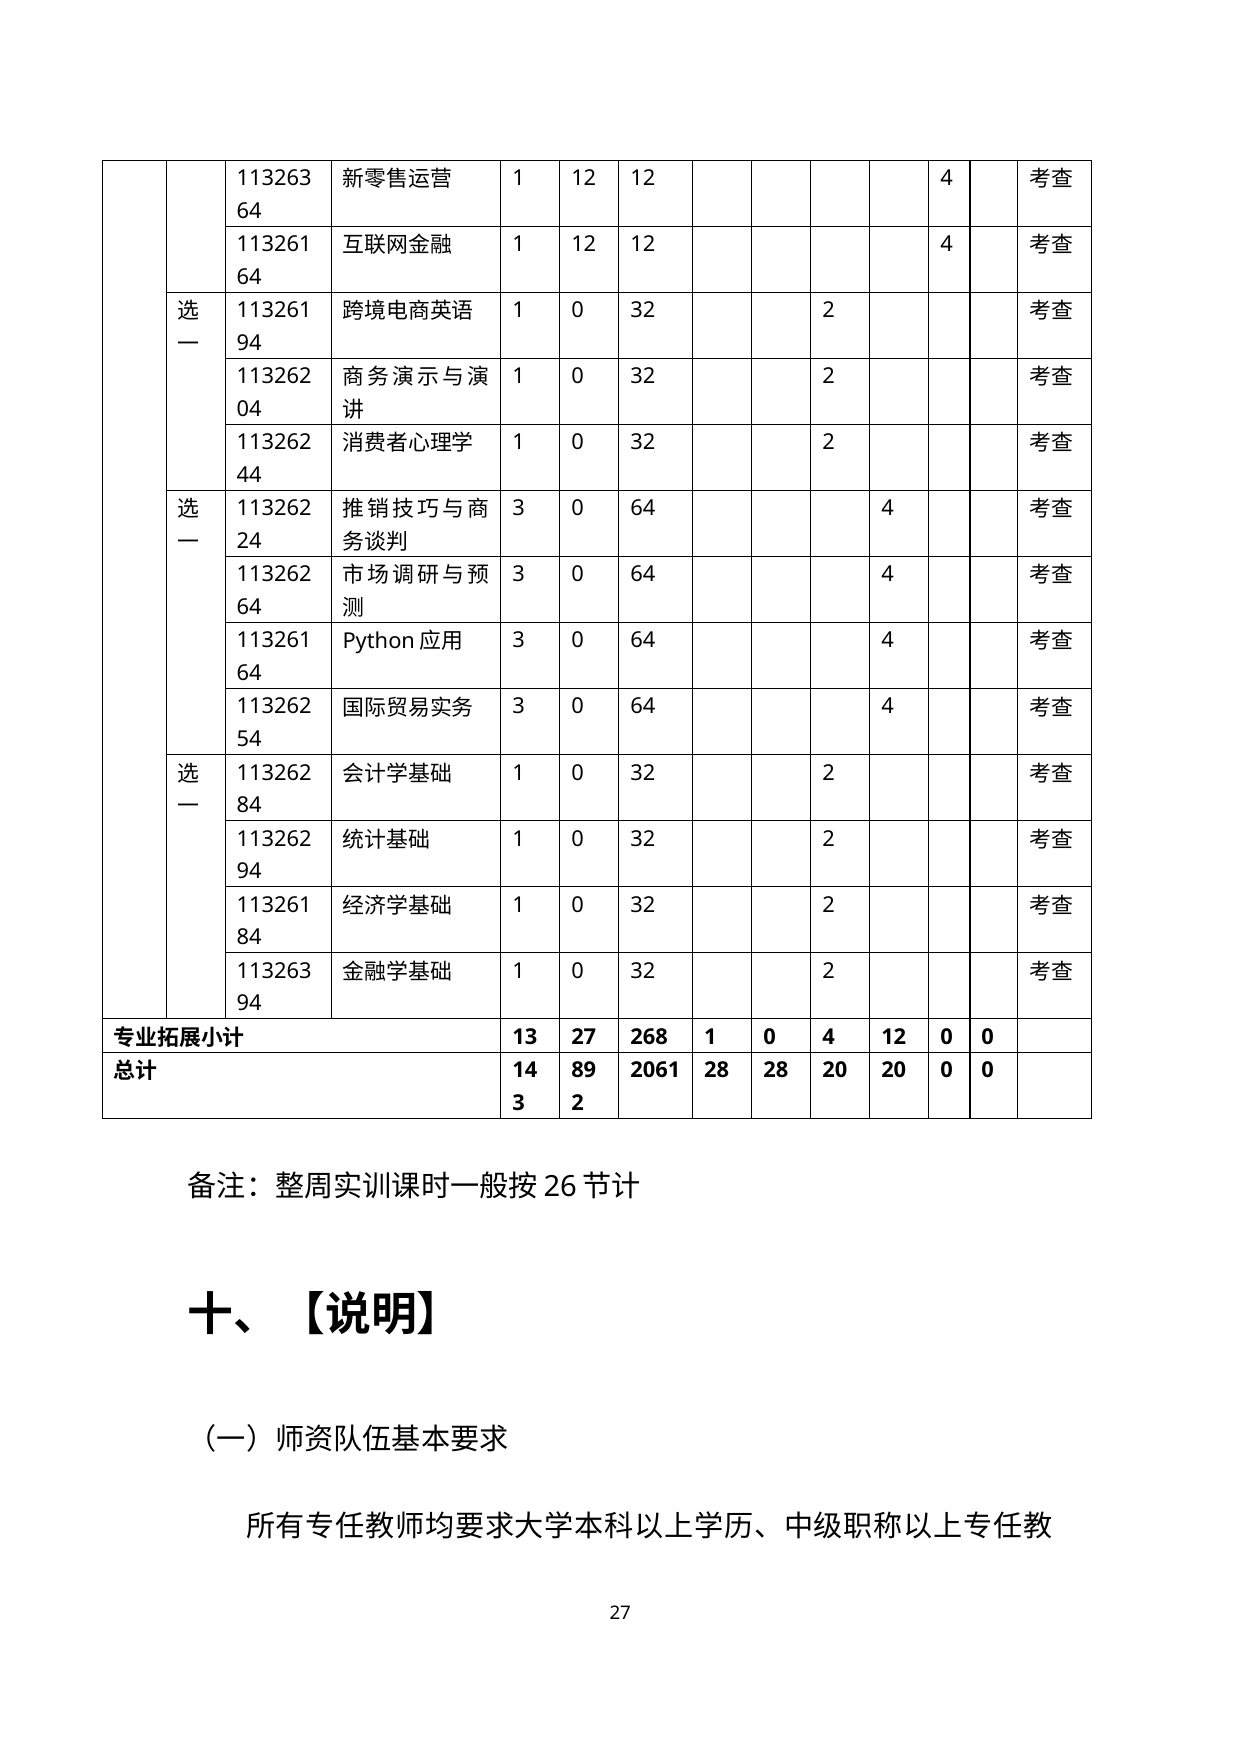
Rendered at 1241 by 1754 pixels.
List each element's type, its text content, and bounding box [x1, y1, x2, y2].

table_cell 4 [870, 491, 928, 556]
table_cell 国际贸易实务 [332, 689, 500, 754]
table_cell 11326224 [226, 491, 331, 556]
table_cell 考查 [1018, 821, 1091, 886]
table_cell [971, 227, 1017, 292]
table_cell [693, 755, 751, 820]
table_cell 64 [619, 623, 692, 688]
table_cell 11326294 [226, 821, 331, 886]
table_cell [870, 425, 928, 490]
table_cell [929, 953, 969, 1018]
table_cell 143 [501, 1053, 559, 1118]
table_cell 4 [929, 161, 969, 226]
table_cell 28 [752, 1053, 810, 1118]
table_cell [870, 755, 928, 820]
table_cell 1 [501, 821, 559, 886]
table_cell 金融学基础 [332, 953, 500, 1018]
table_cell 11326194 [226, 293, 331, 358]
table_cell [752, 293, 810, 358]
table_cell 考查 [1018, 161, 1091, 226]
table_cell 互联网金融 [332, 227, 500, 292]
table_cell [929, 887, 969, 952]
table_cell [752, 557, 810, 622]
table_cell [971, 491, 1017, 556]
table_cell [929, 623, 969, 688]
table_cell 12 [619, 227, 692, 292]
table_cell 0 [560, 557, 618, 622]
table_cell 跨境电商英语 [332, 293, 500, 358]
table_cell 12 [560, 161, 618, 226]
table_cell 4 [870, 689, 928, 754]
table_cell 27 [560, 1019, 618, 1052]
table_cell 0 [560, 425, 618, 490]
table_cell [870, 821, 928, 886]
table_cell [811, 557, 869, 622]
table_cell [693, 425, 751, 490]
table_cell [693, 623, 751, 688]
table_cell 11326254 [226, 689, 331, 754]
table_cell 28 [693, 1053, 751, 1118]
table_cell 1 [501, 161, 559, 226]
table_cell [971, 623, 1017, 688]
table_cell Python应用 [332, 623, 500, 688]
table_cell 13 [501, 1019, 559, 1052]
table_cell 会计学基础 [332, 755, 500, 820]
table_cell 20 [870, 1053, 928, 1118]
table_cell 考查 [1018, 293, 1091, 358]
table_cell 1 [501, 293, 559, 358]
table_cell [929, 425, 969, 490]
table_cell 商务演示与演讲 [332, 359, 500, 424]
text 备注：整周实训课时一般按26节计 [187, 1151, 1053, 1216]
table_cell 0 [929, 1053, 969, 1118]
table_cell [870, 887, 928, 952]
table_cell 3 [501, 491, 559, 556]
table_cell 考查 [1018, 755, 1091, 820]
table_cell [971, 821, 1017, 886]
table_cell [752, 887, 810, 952]
table_cell [870, 359, 928, 424]
table_cell 1 [501, 887, 559, 952]
table_cell 0 [560, 821, 618, 886]
table_cell [870, 953, 928, 1018]
table_cell 考查 [1018, 953, 1091, 1018]
table_cell 0 [560, 755, 618, 820]
table_cell [929, 689, 969, 754]
table_cell [971, 755, 1017, 820]
text （一）师资队伍基本要求 [187, 1404, 1053, 1469]
table_cell [929, 293, 969, 358]
table_cell [693, 491, 751, 556]
table_cell 3 [501, 689, 559, 754]
table_cell 1 [501, 755, 559, 820]
table_cell [752, 227, 810, 292]
table_cell 32 [619, 359, 692, 424]
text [187, 1491, 1053, 1556]
table_cell 总计 [103, 1053, 500, 1118]
table_cell [752, 161, 810, 226]
table_cell 0 [560, 953, 618, 1018]
table_cell 32 [619, 755, 692, 820]
table_cell 64 [619, 689, 692, 754]
table_cell 11326284 [226, 755, 331, 820]
table_cell 64 [619, 557, 692, 622]
table_cell 0 [560, 293, 618, 358]
table_cell 4 [870, 623, 928, 688]
table_cell 2 [811, 953, 869, 1018]
table_cell [752, 821, 810, 886]
table_cell 考查 [1018, 623, 1091, 688]
table_cell 0 [560, 623, 618, 688]
table_cell 考查 [1018, 557, 1091, 622]
table_cell 统计基础 [332, 821, 500, 886]
table_cell 11326184 [226, 887, 331, 952]
table_cell 32 [619, 953, 692, 1018]
table_cell 考查 [1018, 491, 1091, 556]
table_cell [971, 161, 1017, 226]
table_cell 0 [560, 887, 618, 952]
table_cell [971, 689, 1017, 754]
table_cell [752, 359, 810, 424]
table_cell 选一 [167, 491, 225, 754]
table_cell 考查 [1018, 887, 1091, 952]
table_cell [752, 425, 810, 490]
table_cell 11326244 [226, 425, 331, 490]
table_cell [693, 689, 751, 754]
table_cell [929, 557, 969, 622]
table_cell [971, 557, 1017, 622]
table_cell 0 [971, 1019, 1017, 1052]
table_cell 2 [811, 425, 869, 490]
table_cell [1018, 1019, 1091, 1052]
table_cell [870, 161, 928, 226]
table_cell [752, 491, 810, 556]
table_cell 11326204 [226, 359, 331, 424]
table_cell 64 [619, 491, 692, 556]
table_cell 2 [811, 755, 869, 820]
table_cell 2 [811, 293, 869, 358]
table_cell 4 [811, 1019, 869, 1052]
table_cell 32 [619, 821, 692, 886]
table_cell 推销技巧与商务谈判 [332, 491, 500, 556]
table_cell 考查 [1018, 425, 1091, 490]
table_cell [752, 623, 810, 688]
table_cell 专业拓展小计 [103, 1019, 500, 1052]
table_cell [693, 359, 751, 424]
table_cell [971, 425, 1017, 490]
table_cell 2 [811, 359, 869, 424]
table_cell 考查 [1018, 227, 1091, 292]
table_cell 32 [619, 425, 692, 490]
table_cell 12 [870, 1019, 928, 1052]
table_cell [811, 161, 869, 226]
table_cell 0 [560, 689, 618, 754]
table_cell [971, 887, 1017, 952]
table_cell 1 [693, 1019, 751, 1052]
table_cell [693, 953, 751, 1018]
table_cell 1 [501, 953, 559, 1018]
table_cell 11326164 [226, 227, 331, 292]
table_cell [693, 557, 751, 622]
table_cell 1 [501, 425, 559, 490]
table_cell [929, 755, 969, 820]
table_cell 3 [501, 623, 559, 688]
table_cell 1 [501, 359, 559, 424]
table_cell 1 [501, 227, 559, 292]
table_cell 268 [619, 1019, 692, 1052]
table_cell 经济学基础 [332, 887, 500, 952]
table_cell [811, 491, 869, 556]
table_cell [752, 953, 810, 1018]
table_cell 考查 [1018, 359, 1091, 424]
table_cell [693, 293, 751, 358]
table_cell 0 [752, 1019, 810, 1052]
table_cell 市场调研与预测 [332, 557, 500, 622]
table_cell [811, 623, 869, 688]
table_cell [752, 755, 810, 820]
table_cell 4 [870, 557, 928, 622]
table_cell [693, 227, 751, 292]
table_cell 4 [929, 227, 969, 292]
table_cell 2 [811, 887, 869, 952]
table_cell 选一 [167, 755, 225, 1018]
table_cell 32 [619, 293, 692, 358]
table_cell [693, 161, 751, 226]
table_cell [929, 491, 969, 556]
table_cell [971, 953, 1017, 1018]
table_cell [971, 293, 1017, 358]
table_cell 考查 [1018, 689, 1091, 754]
table_cell [971, 359, 1017, 424]
table_cell [693, 821, 751, 886]
table_cell 12 [560, 227, 618, 292]
table_cell [870, 293, 928, 358]
table_cell [752, 689, 810, 754]
table_cell 3 [501, 557, 559, 622]
table_cell 11326364 [226, 161, 331, 226]
table_cell 消费者心理学 [332, 425, 500, 490]
table_cell 2 [811, 821, 869, 886]
table_cell 892 [560, 1053, 618, 1118]
table_cell [1018, 1053, 1091, 1118]
table_cell 11326394 [226, 953, 331, 1018]
table_cell [693, 887, 751, 952]
table_cell 11326164 [226, 623, 331, 688]
table_cell 0 [971, 1053, 1017, 1118]
table_cell 11326264 [226, 557, 331, 622]
table_cell 12 [619, 161, 692, 226]
table_cell [811, 227, 869, 292]
table_cell 0 [929, 1019, 969, 1052]
table_cell 新零售运营 [332, 161, 500, 226]
table_cell 32 [619, 887, 692, 952]
table_cell 0 [560, 359, 618, 424]
table_cell [929, 359, 969, 424]
table_cell [929, 821, 969, 886]
table_cell 2061 [619, 1053, 692, 1118]
table_cell [811, 689, 869, 754]
table_cell 20 [811, 1053, 869, 1118]
table_cell 选一 [167, 293, 225, 490]
table_cell 0 [560, 491, 618, 556]
table_cell [870, 227, 928, 292]
subtitle 【说明】 [187, 1261, 1053, 1359]
